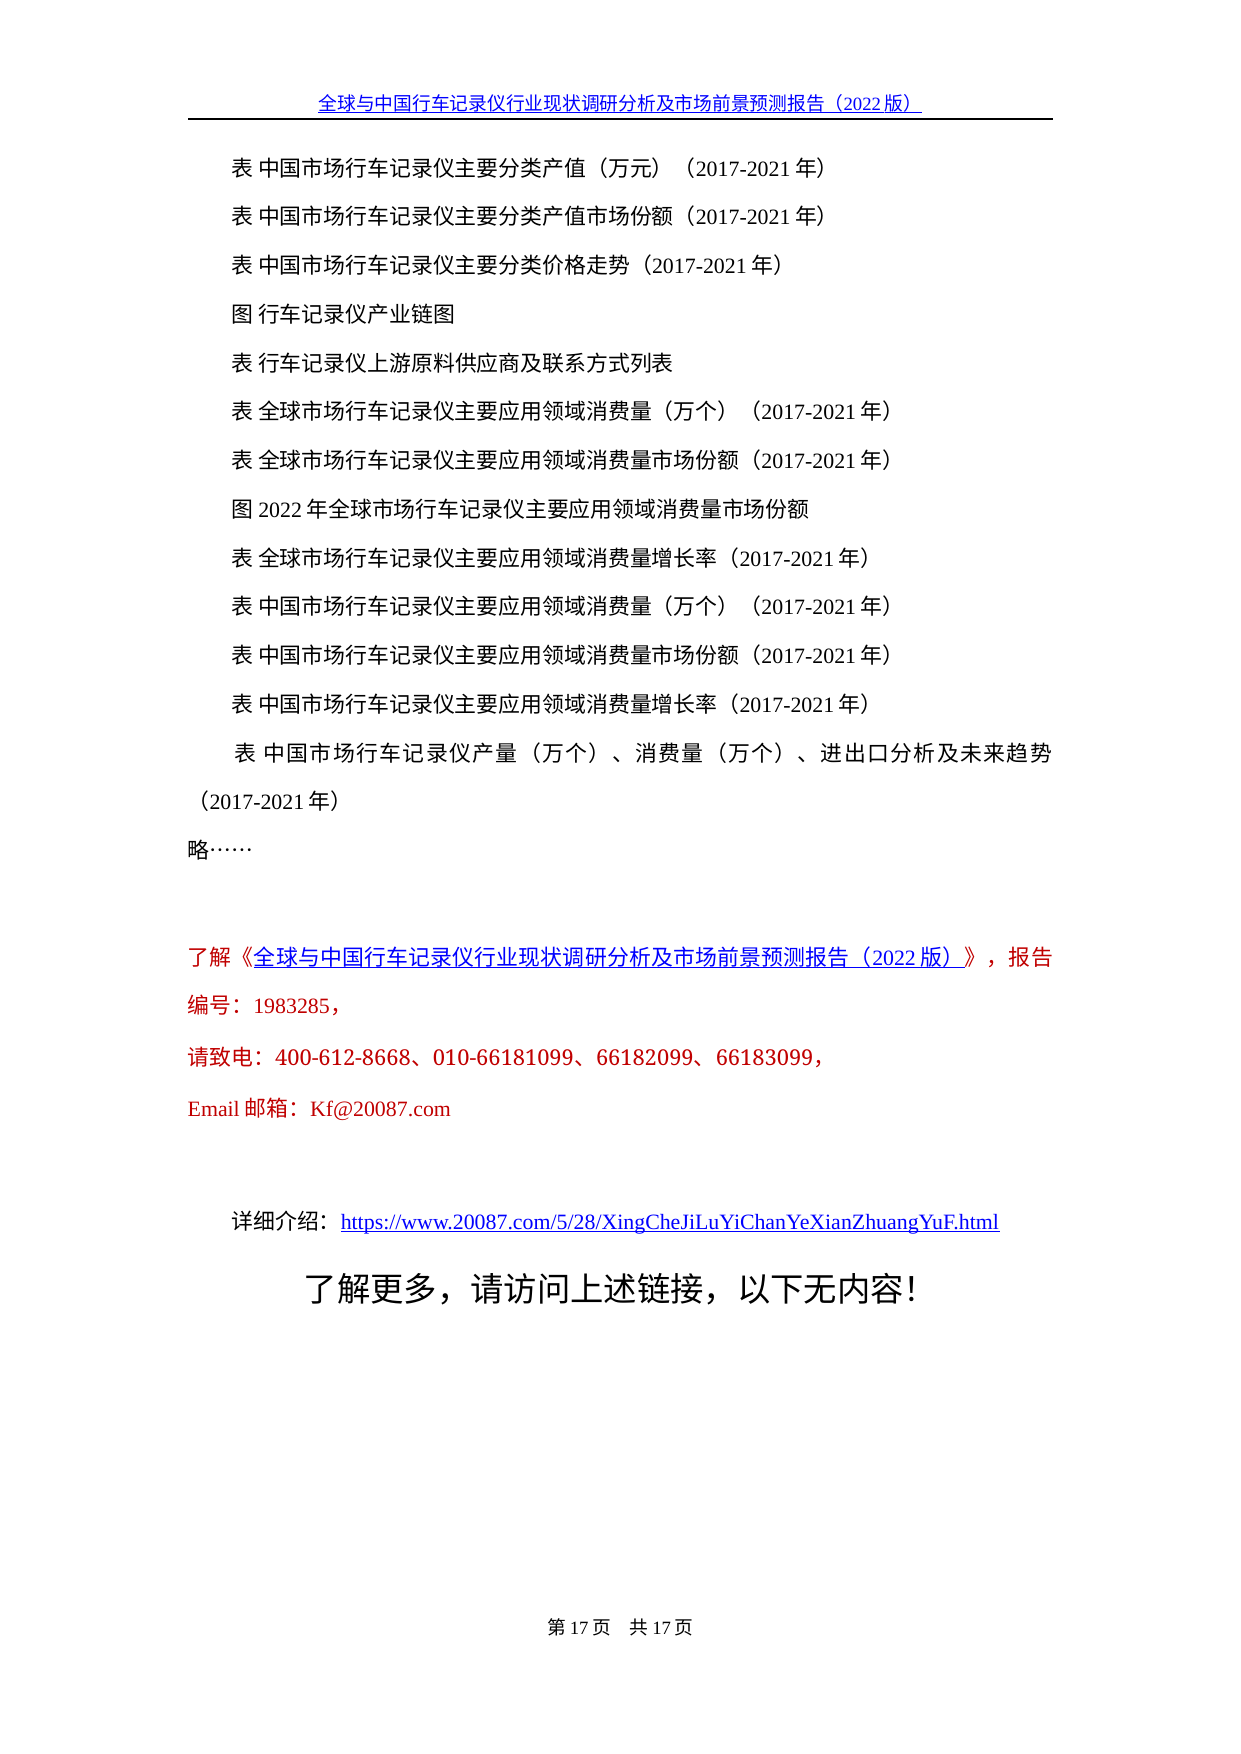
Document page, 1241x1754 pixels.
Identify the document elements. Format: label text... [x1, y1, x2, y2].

title 了解更多，请访问上述链接，以下无内容！ [187, 1254, 1053, 1319]
text 了解《全球与中国行车记录仪行业现状调研分析及市场前景预测报告（2022版）》，报告编号：1983285， [187, 939, 1053, 1020]
text Email邮箱：Kf@20087.com [187, 1091, 1053, 1123]
text 请致电：400-612-8668、010-66181099、66182099、66183099， [187, 1039, 1053, 1072]
text 详细介绍：https://www.20087.com/5/28/XingCheJiLuYiChanYeXianZhuangYuF.html [187, 1204, 1053, 1236]
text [187, 150, 1053, 865]
